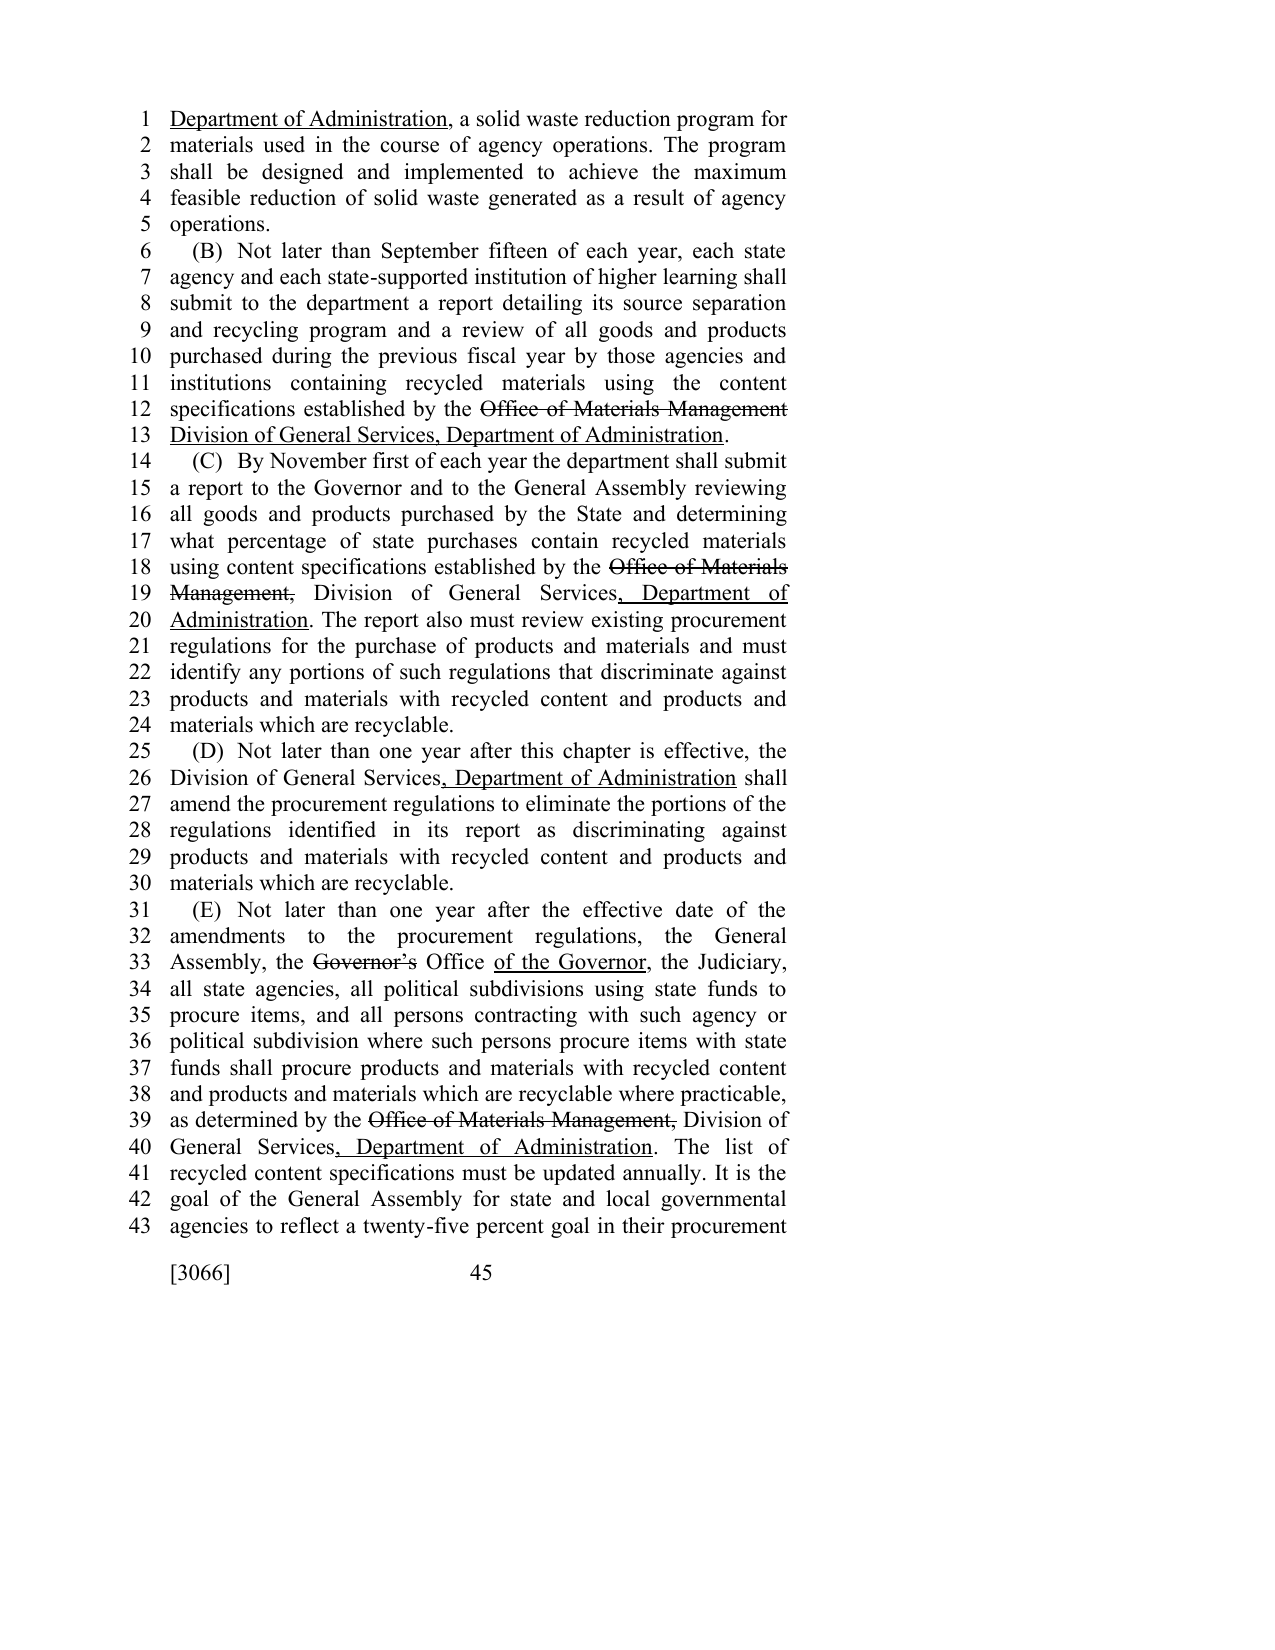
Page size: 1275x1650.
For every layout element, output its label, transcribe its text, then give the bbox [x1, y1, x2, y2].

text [169, 105, 787, 237]
text (B) Not later than September fifteen of each year, each state agency and each state-supported institution of higher learning shall submit to the department a report detailing its source separation and recycling program and a review of all goods and products purchased during the previous fiscal year by those agencies and institutions containing recycled materials using the content specifications established by the Office of Materials Management Division of General Services, Department of Administration. [169, 237, 787, 448]
text (C) By November first of each year the department shall submit a report to the Governor and to the General Assembly reviewing all goods and products purchased by the State and determining what percentage of state purchases contain recycled materials using content specifications established by the Office of Materials Management, Division of General Services, Department of Administration. The report also must review existing procurement regulations for the purchase of products and materials and must identify any portions of such regulations that discriminate against products and materials with recycled content and products and materials which are recyclable. [169, 448, 787, 737]
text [169, 896, 787, 1238]
text (D) Not later than one year after this chapter is effective, the Division of General Services, Department of Administration shall amend the procurement regulations to eliminate the portions of the regulations identified in its report as discriminating against products and materials with recycled content and products and materials which are recyclable. [169, 737, 787, 896]
